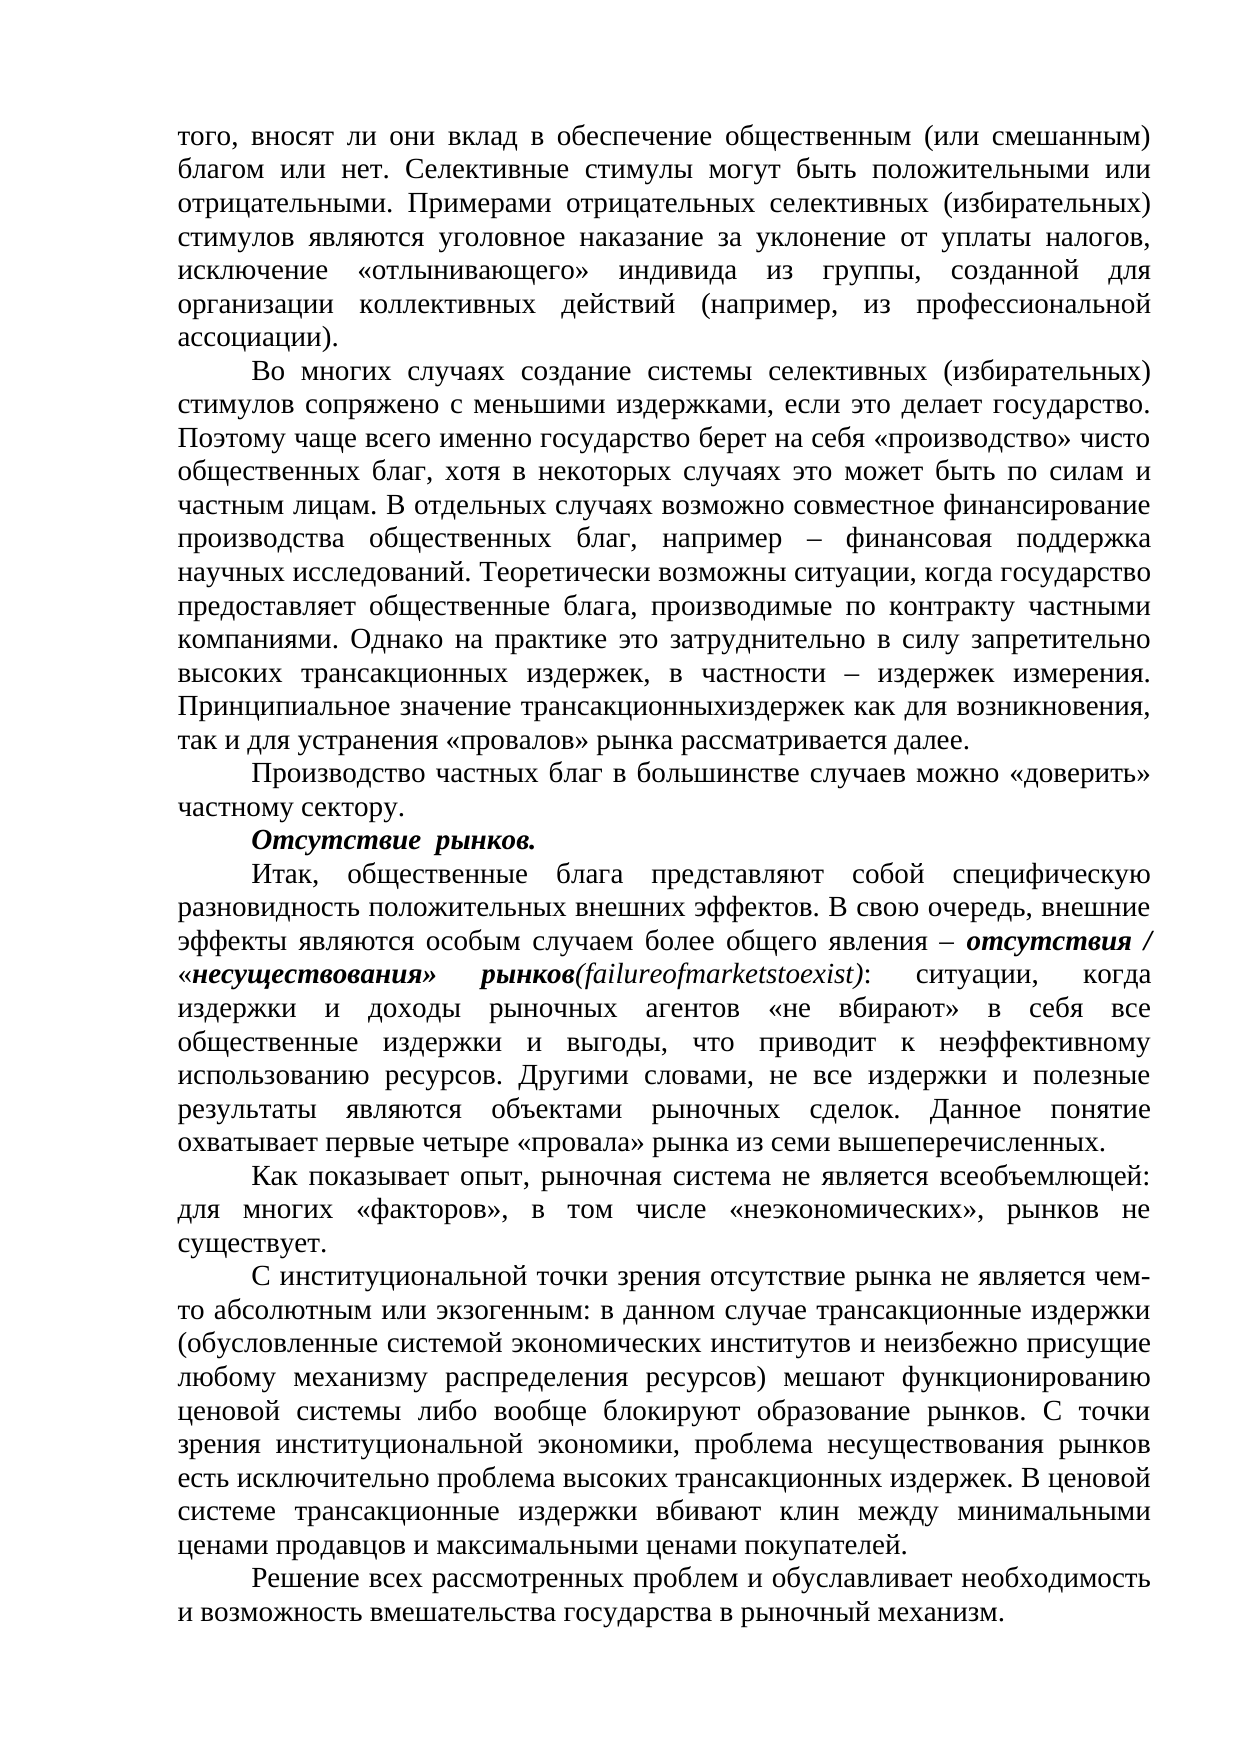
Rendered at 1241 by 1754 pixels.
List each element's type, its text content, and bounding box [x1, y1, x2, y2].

text С институциональной точки зрения отсутствие рынка не является чем-то абсолютным или экзогенным: в данном случае трансакционные издержки (обусловленные системой экономических институтов и неизбежно присущие любому механизму распределения ресурсов) мешают функционированию ценовой системы либо вообще блокируют образование рынков. С точки зрения институциональной экономики, проблема несуществования рынков есть исключительно проблема высоких трансакционных издержек. В ценовой системе трансакционные издержки вбивают клин между минимальными ценами продавцов и максимальными ценами покупателей. [177, 1258, 1152, 1560]
text Во многих случаях создание системы селективных (избирательных) стимулов сопряжено с меньшими издержками, если это делает государство. Поэтому чаще всего именно государство берет на себя «производство» чисто общественных благ, хотя в некоторых случаях это может быть по силам и частным лицам. В отдельных случаях возможно совместное финансирование производства общественных благ, например – финансовая поддержка научных исследований. Теоретически возможны ситуации, когда государство предоставляет общественные блага, производимые по контракту частными компаниями. Однако на практике это затруднительно в силу запретительно высоких трансакционных издержек, в частности – издержек измерения. Принципиальное значение трансакционныхиздержек как для возникновения, так и для устранения «провалов» рынка рассматривается далее. [177, 353, 1152, 755]
text Итак, общественные блага представляют собой специфическую разновидность положительных внешних эффектов. В свою очередь, внешние эффекты являются особым случаем более общего явления – отсутствия / «несуществования» рынков(failureofmarketstoexist): ситуации, когда издержки и доходы рыночных агентов «не вбирают» в себя все общественные издержки и выгоды, что приводит к неэффективному использованию ресурсов. Другими словами, не все издержки и полезные результаты являются объектами рыночных сделок. Данное понятие охватывает первые четыре «провала» рынка из семи вышеперечисленных. [177, 856, 1152, 1158]
text Производство частных благ в большинстве случаев можно «доверить» частному сектору. [177, 755, 1152, 822]
text Как показывает опыт, рыночная система не является всеобъемлющей: для многих «факторов», в том числе «неэкономических», рынков не существует. [177, 1158, 1152, 1258]
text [177, 118, 1152, 353]
text Решение всех рассмотренных проблем и обуславливает необходимость и возможность вмешательства государства в рыночный механизм. [177, 1560, 1152, 1627]
text Отсутствие рынков. [177, 822, 1152, 856]
